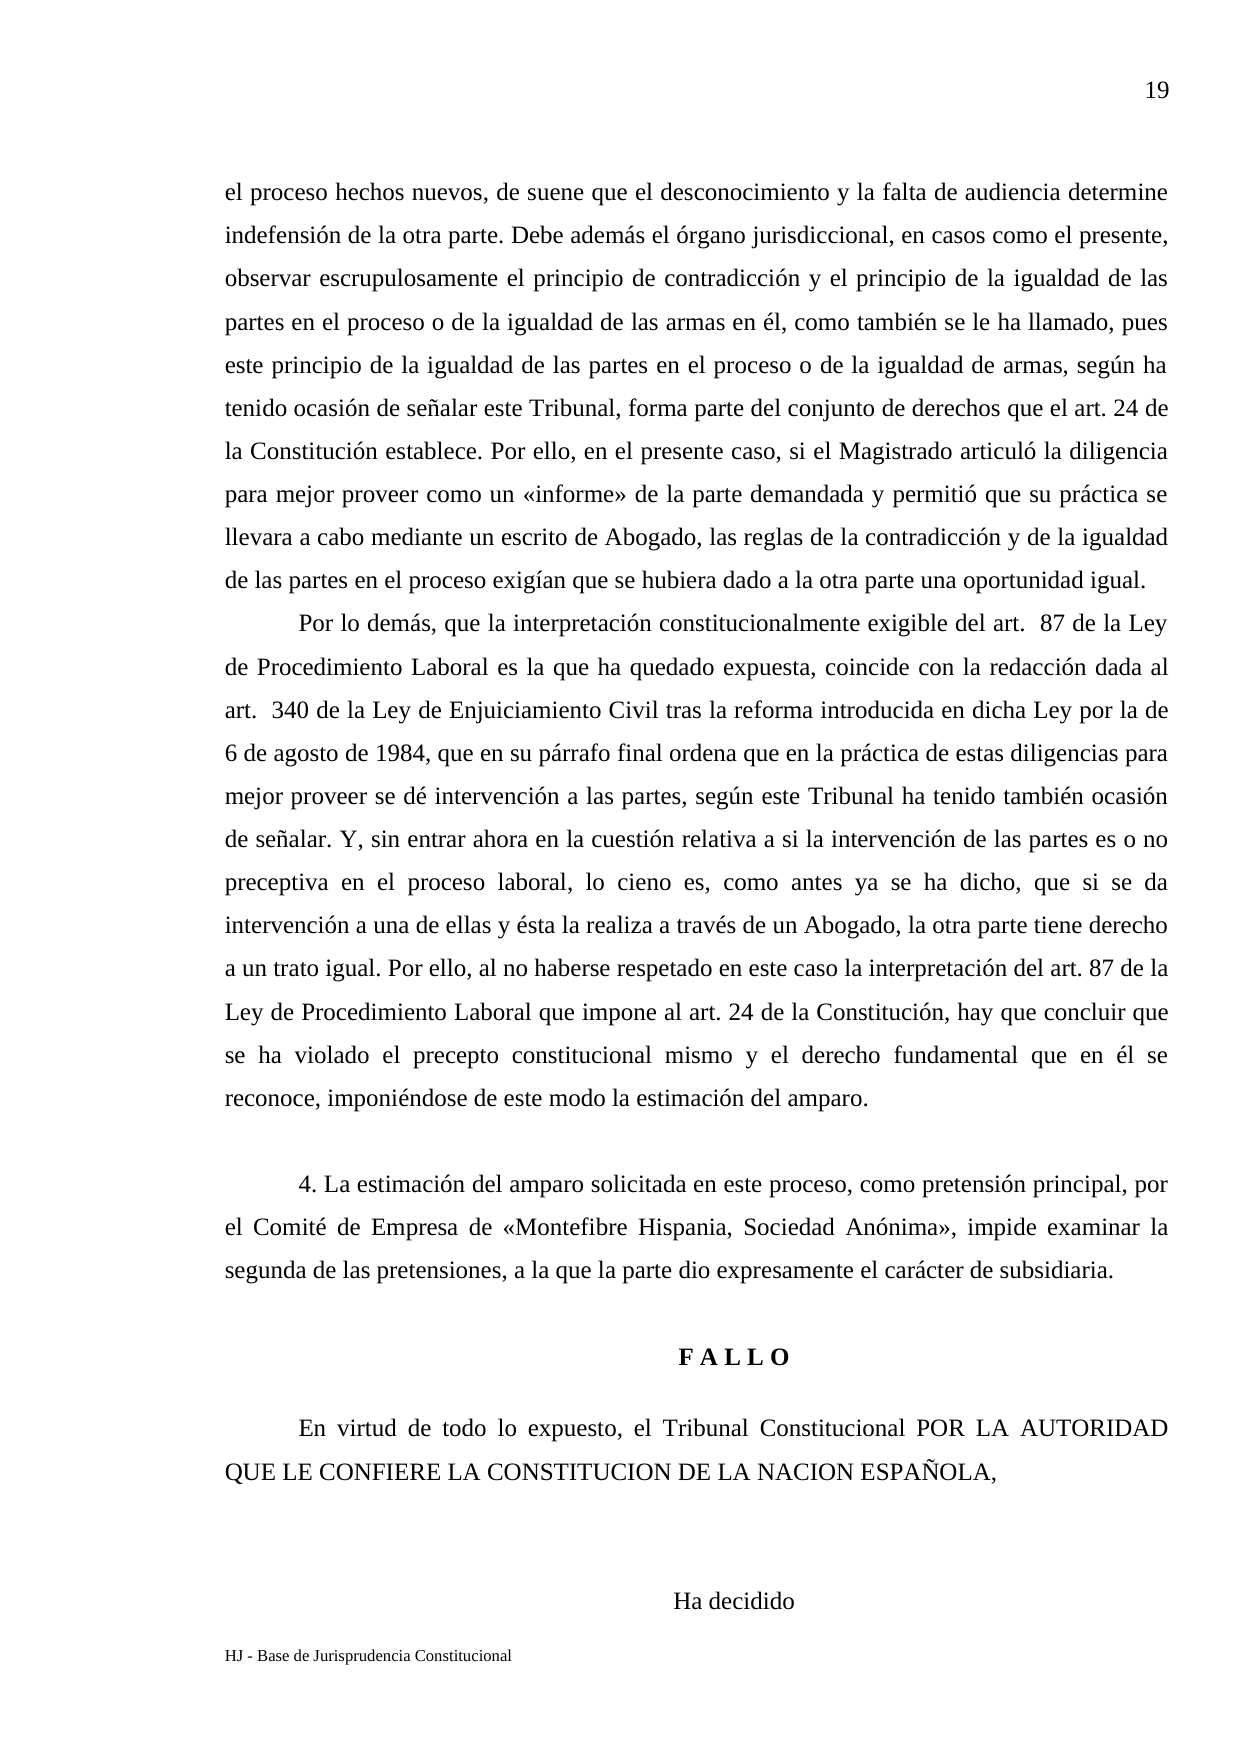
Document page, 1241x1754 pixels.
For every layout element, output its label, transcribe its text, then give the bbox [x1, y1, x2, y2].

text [224, 177, 1169, 594]
text 4. La estimación del amparo solicitada en este proceso, como pretensión principal, por el Comité de Empresa de «Montefibre Hispania, Sociedad Anónima», impide examinar la segunda de las pretensiones, a la que la parte dio expresamente el carácter de subsidiaria. [224, 1169, 1169, 1284]
text Por lo demás, que la interpretación constitucionalmente exigible del art. 87 de la Ley de Procedimiento Laboral es la que ha quedado expuesta, coincide con la redacción dada al art. 340 de la Ley de Enjuiciamiento Civil tras la reforma introducida en dicha Ley por la de 6 de agosto de 1984, que en su párrafo final ordena que en la práctica de estas diligencias para mejor proveer se dé intervención a las partes, según este Tribunal ha tenido también ocasión de señalar. Y, sin entrar ahora en la cuestión relativa a si la intervención de las partes es o no preceptiva en el proceso laboral, lo cieno es, como antes ya se ha dicho, que si se da intervención a una de ellas y ésta la realiza a través de un Abogado, la otra parte tiene derecho a un trato igual. Por ello, al no haberse respetado en este caso la interpretación del art. 87 de la Ley de Procedimiento Laboral que impone al art. 24 de la Constitución, hay que concluir que se ha violado el precepto constitucional mismo y el derecho fundamental que en él se reconoce, imponiéndose de este modo la estimación del amparo. [224, 608, 1169, 1112]
text Ha decidido [224, 1586, 1169, 1615]
text En virtud de todo lo expuesto, el Tribunal Constitucional POR LA AUTORIDAD QUE LE CONFIERE LA CONSTITUCION DE LA NACION ESPAÑOLA, [224, 1413, 1169, 1485]
subtitle F A L L O [224, 1342, 1169, 1370]
